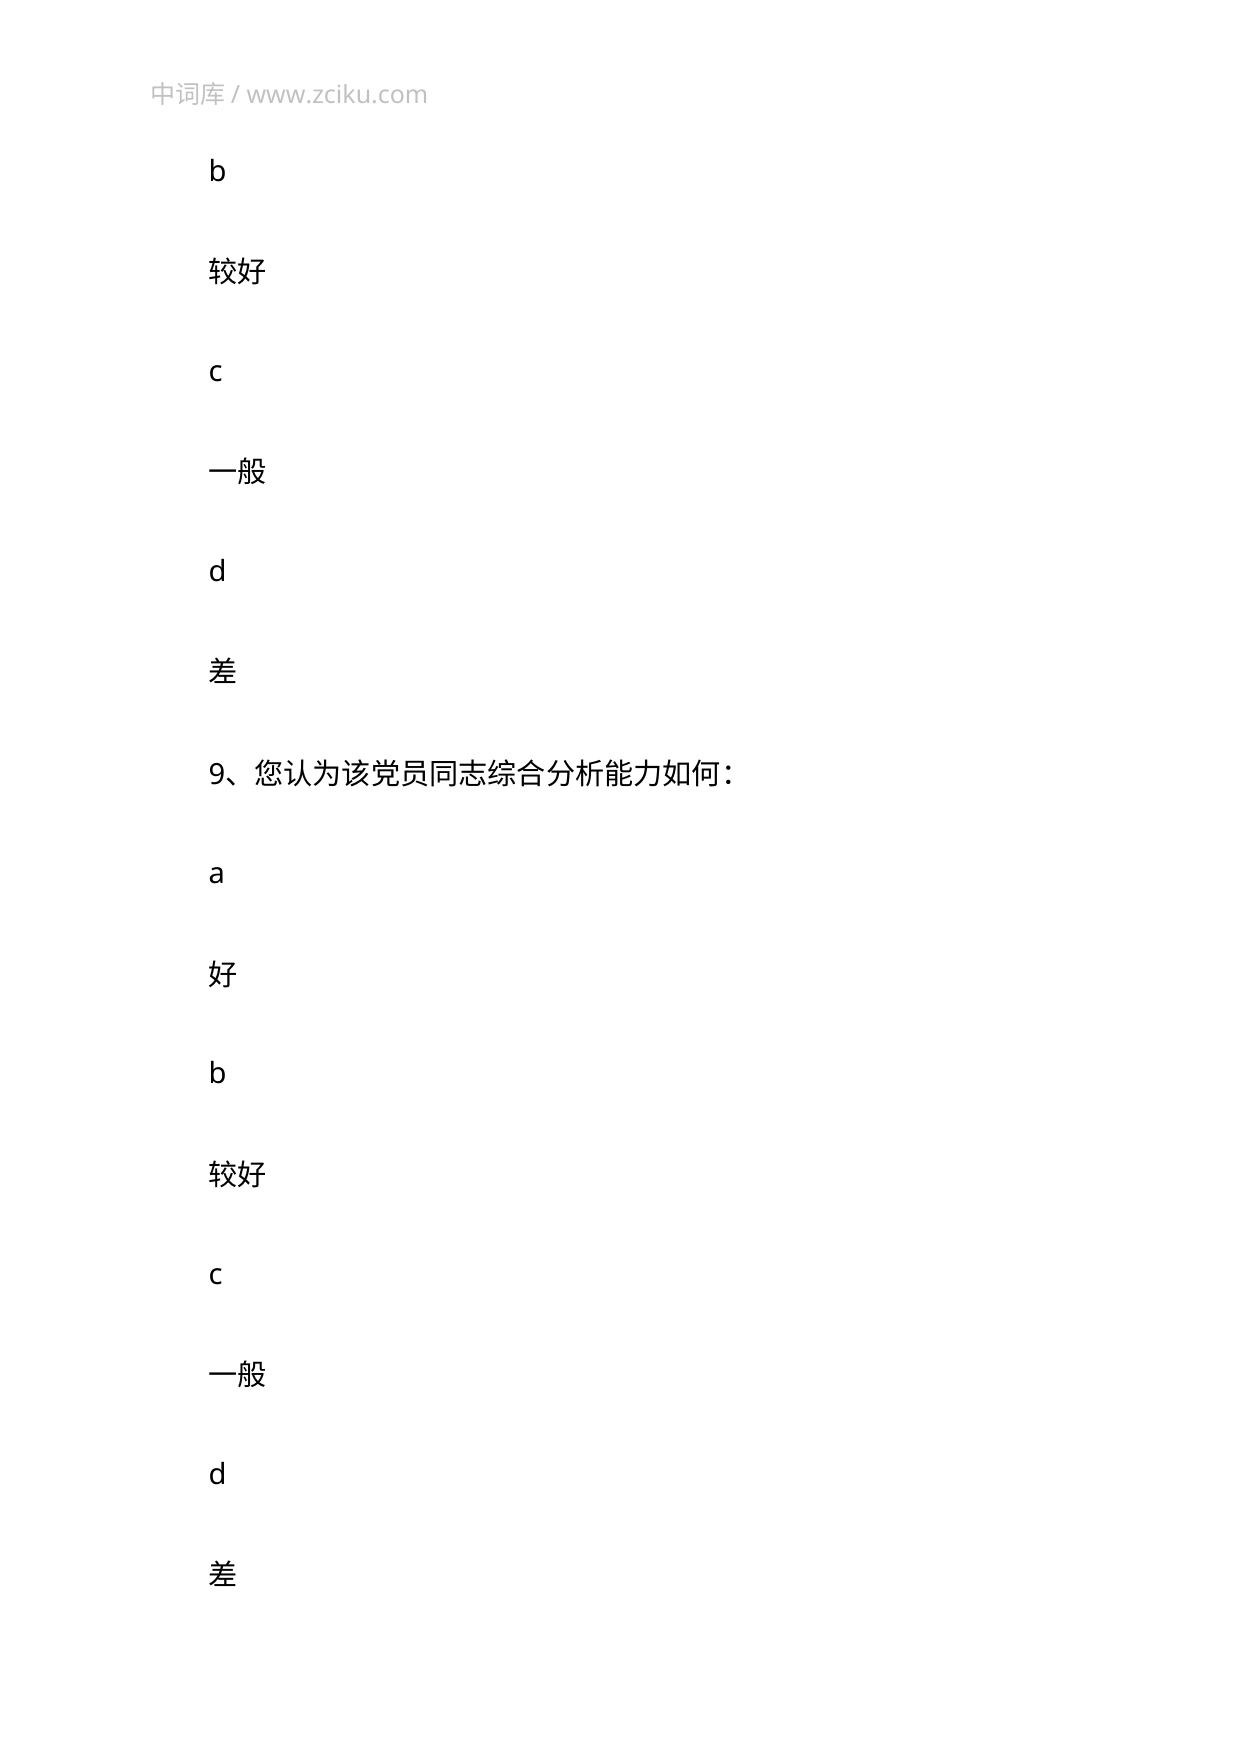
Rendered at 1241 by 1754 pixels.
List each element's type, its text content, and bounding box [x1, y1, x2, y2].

text d [150, 1453, 1090, 1493]
text 9、您认为该党员同志综合分析能力如何： [150, 751, 1090, 793]
text d [150, 550, 1090, 590]
text b [150, 150, 1090, 190]
text 差 [150, 1552, 1090, 1594]
text b [150, 1053, 1090, 1092]
text 好 [150, 951, 1090, 993]
text 差 [150, 649, 1090, 691]
text 一般 [150, 449, 1090, 491]
text a [150, 853, 1090, 892]
text c [150, 350, 1090, 390]
text 一般 [150, 1351, 1090, 1394]
text c [150, 1253, 1090, 1293]
text 较好 [150, 248, 1090, 291]
text 较好 [150, 1151, 1090, 1193]
